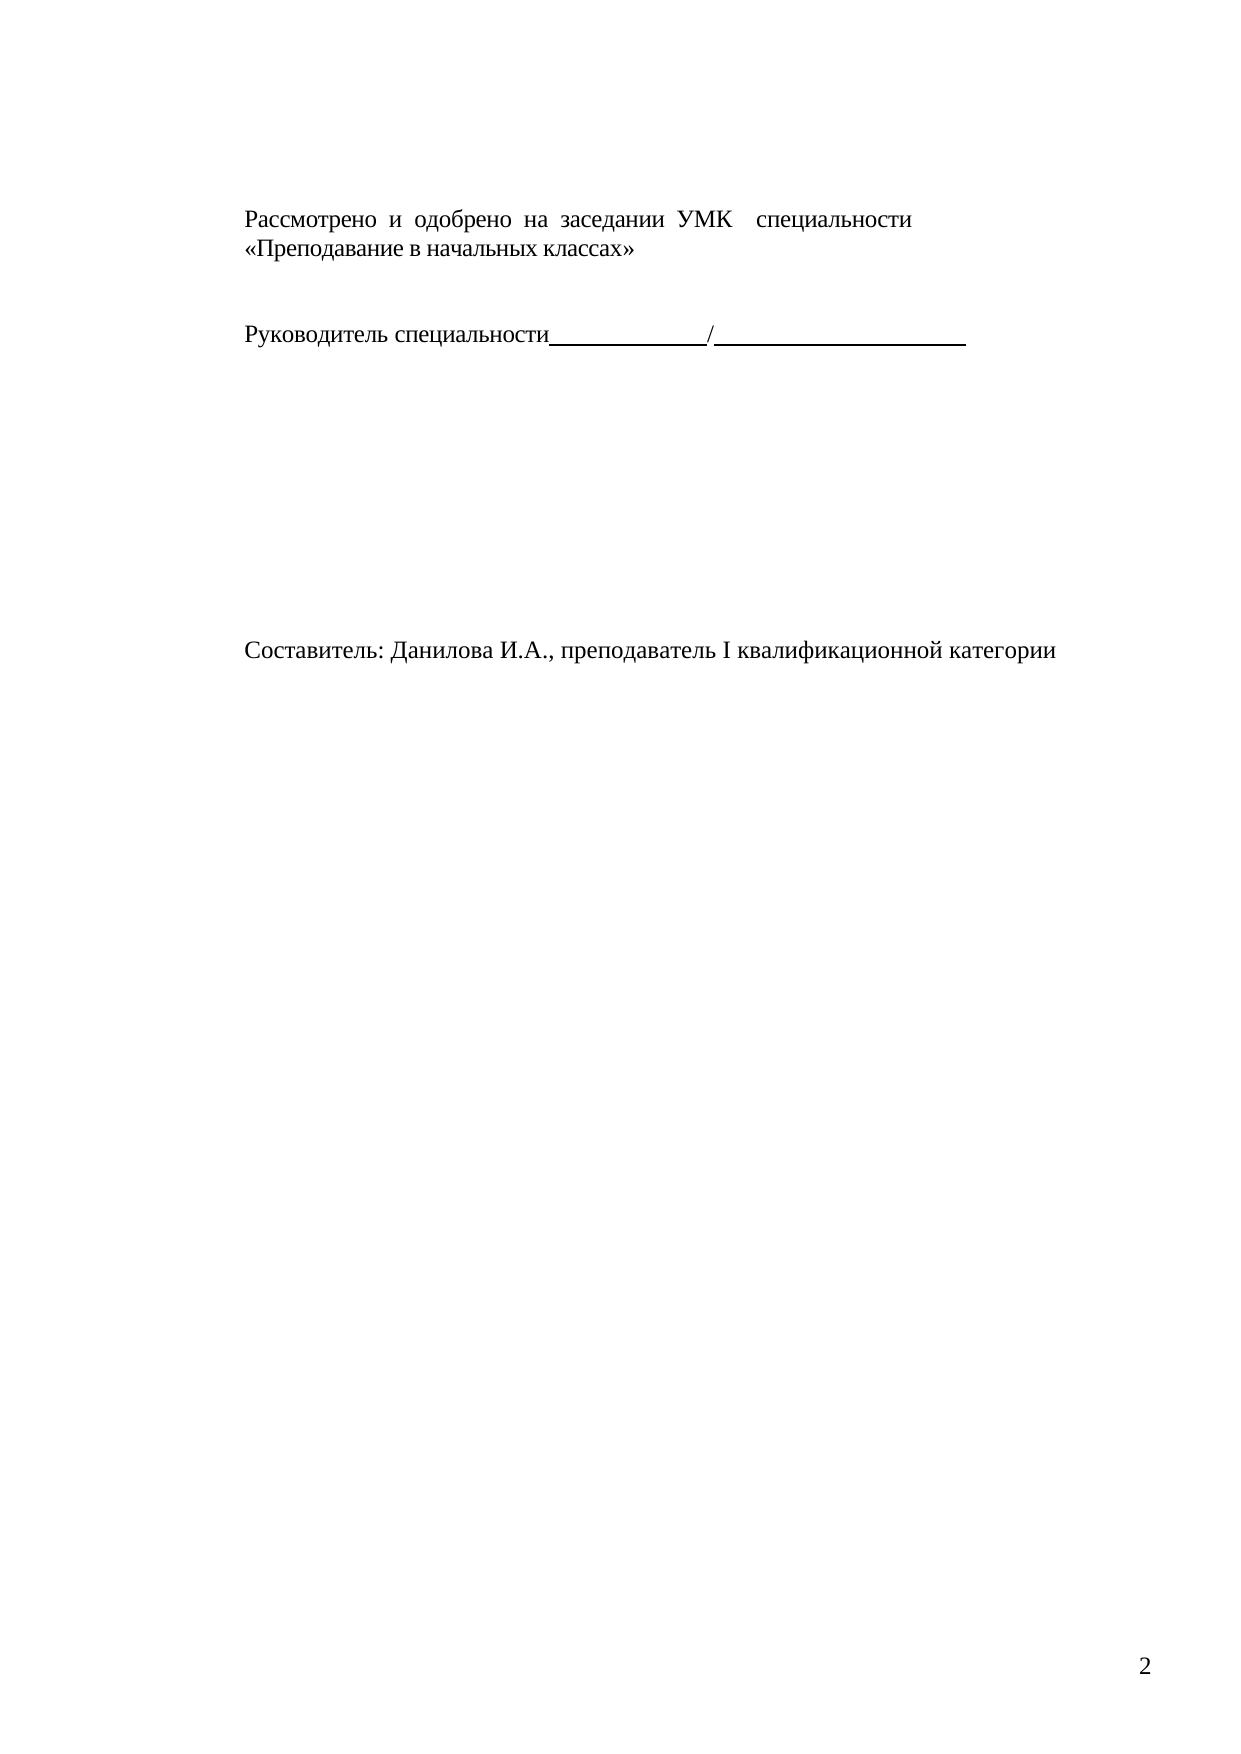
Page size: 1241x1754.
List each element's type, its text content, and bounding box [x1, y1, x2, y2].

text Рассмотрено и одобрено на заседании УМК специальности «Преподавание в начальных классах» [244, 204, 913, 262]
text Составитель: Данилова И.А., преподаватель I квалификационной категории [244, 636, 1152, 664]
text Руководитель специальности / [244, 319, 913, 348]
